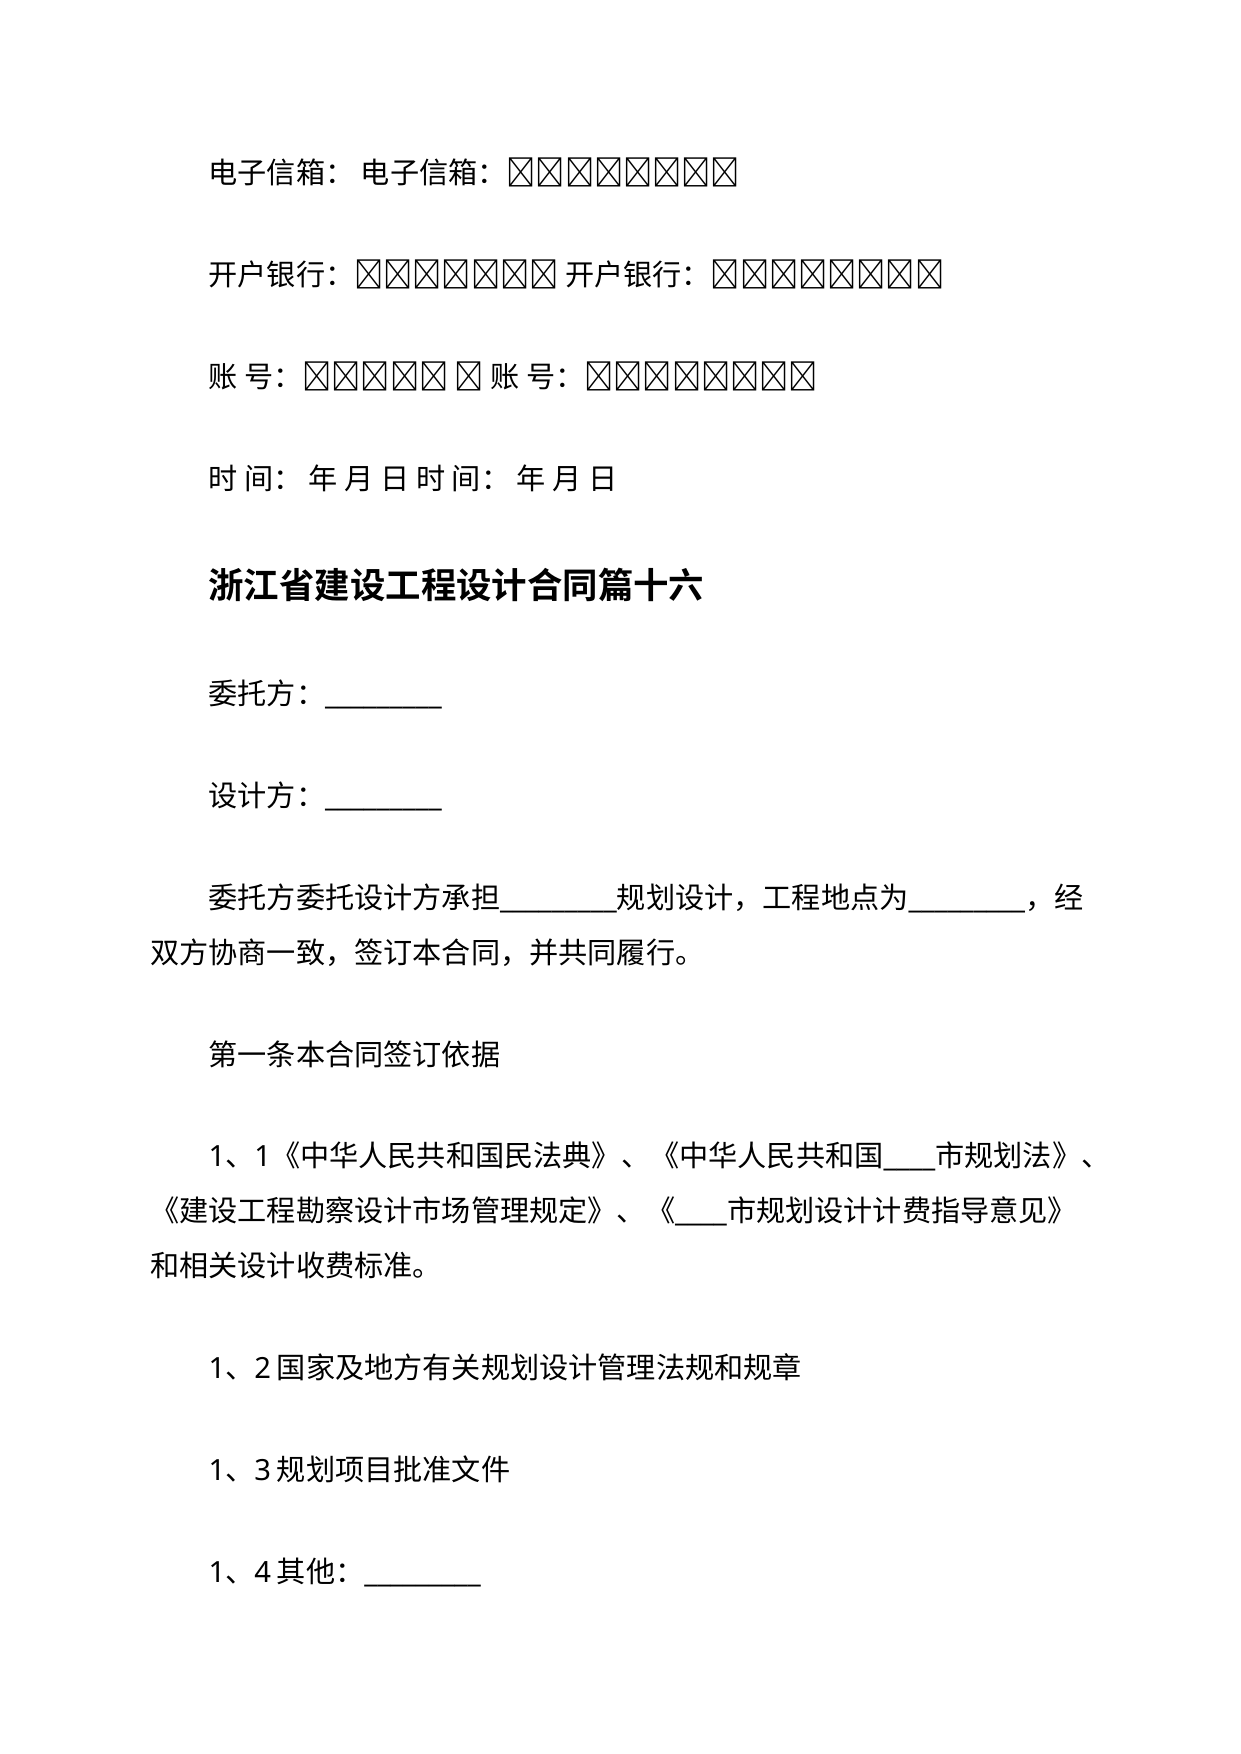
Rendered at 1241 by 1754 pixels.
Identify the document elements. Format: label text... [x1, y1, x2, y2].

text 1、4其他：_________ [150, 1549, 1090, 1591]
text 时 间： 年 月 日 时 间： 年 月 日 [150, 455, 1090, 498]
text 设计方：_________ [150, 772, 1090, 815]
text 委托方：_________ [150, 671, 1090, 713]
text 1、3规划项目批准文件 [150, 1447, 1090, 1489]
text 账 号：  账 号： [150, 353, 1090, 396]
text 电子信箱： 电子信箱： [150, 150, 1090, 192]
text 开户银行： 开户银行： [150, 252, 1090, 294]
text 第一条本合同签订依据 [150, 1031, 1090, 1073]
text 委托方委托设计方承担_________规划设计，工程地点为_________，经双方协商一致，签订本合同，并共同履行。 [150, 874, 1090, 972]
text 1、1《中华人民共和国民法典》、《中华人民共和国____市规划法》、《建设工程勘察设计市场管理规定》、《____市规划设计计费指导意见》和相关设计收费标准。 [150, 1133, 1090, 1285]
text 浙江省建设工程设计合同篇十六 [150, 557, 1090, 608]
text 1、2国家及地方有关规划设计管理法规和规章 [150, 1345, 1090, 1387]
